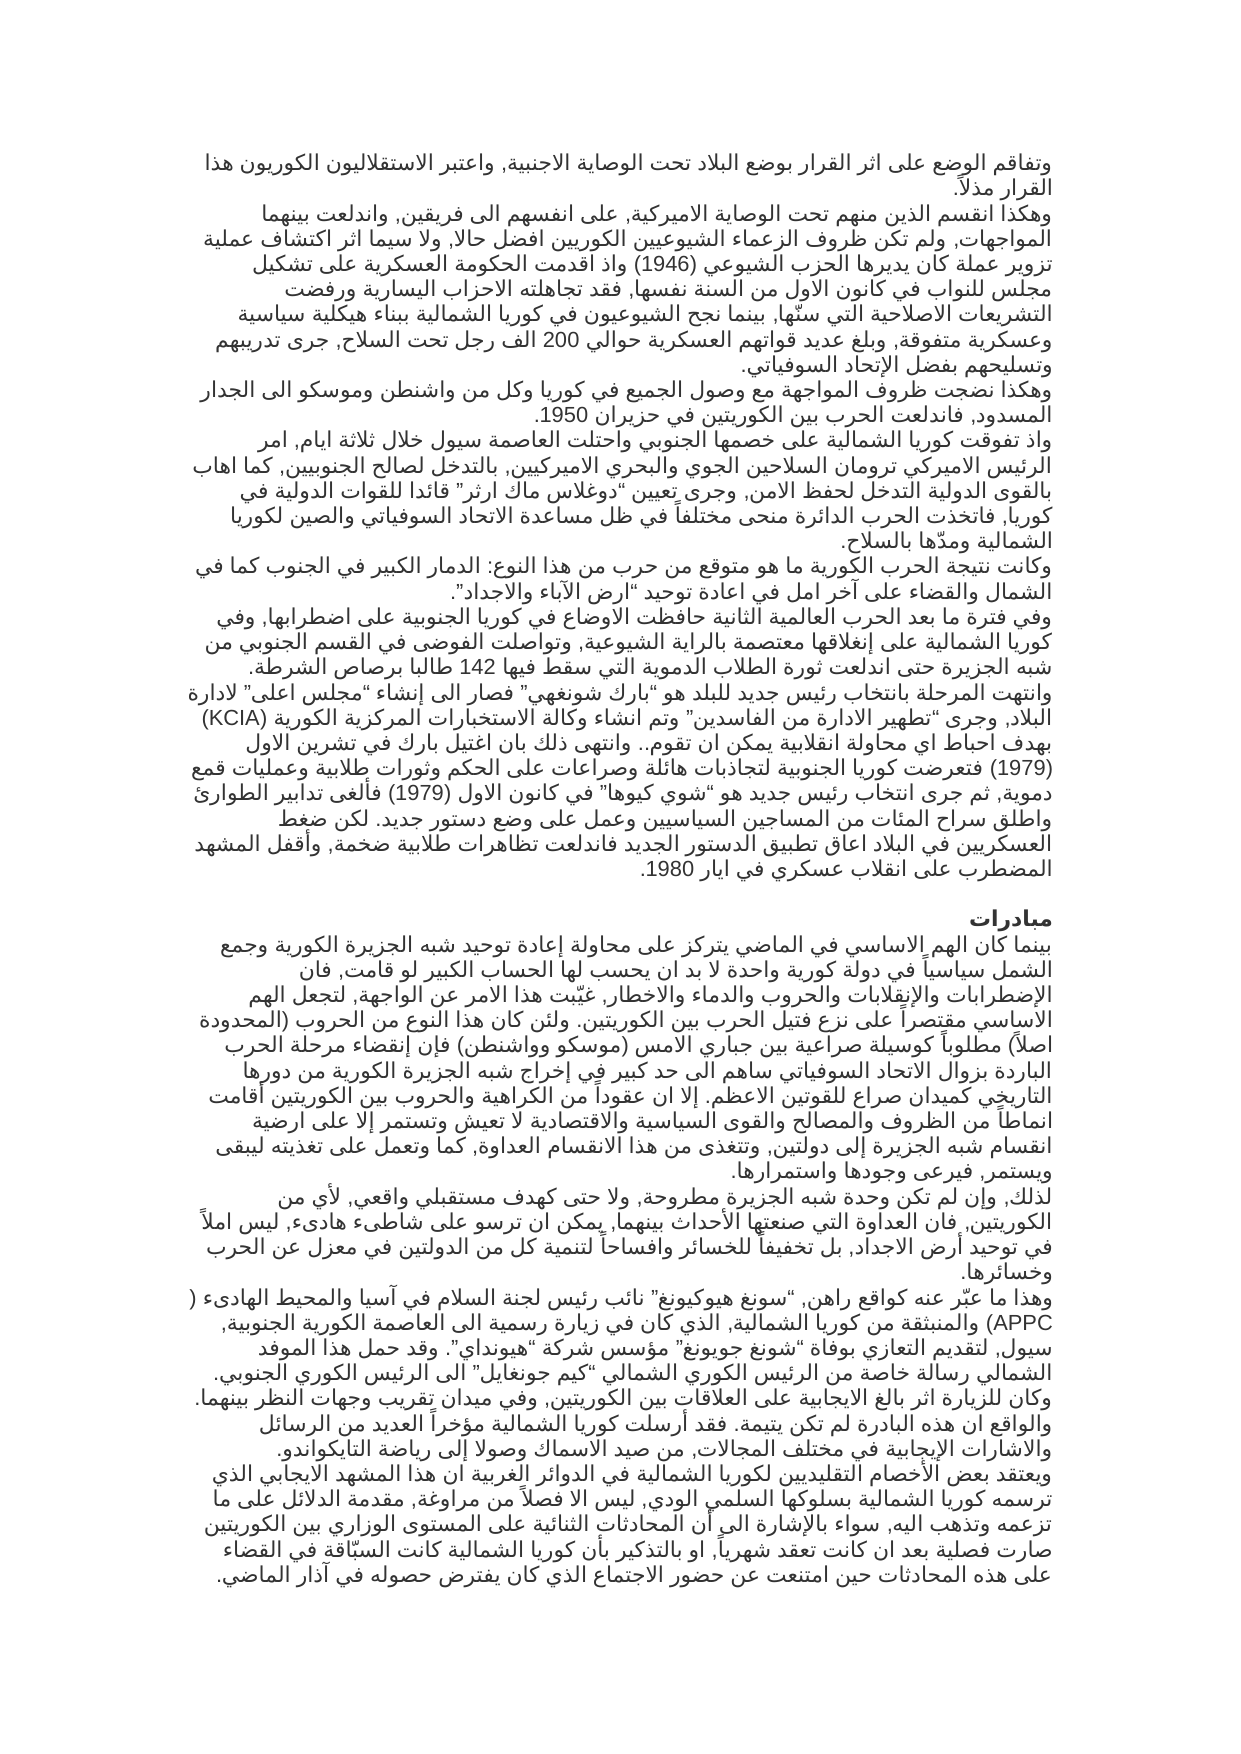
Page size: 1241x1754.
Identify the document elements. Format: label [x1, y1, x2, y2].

text [187, 150, 1053, 1587]
